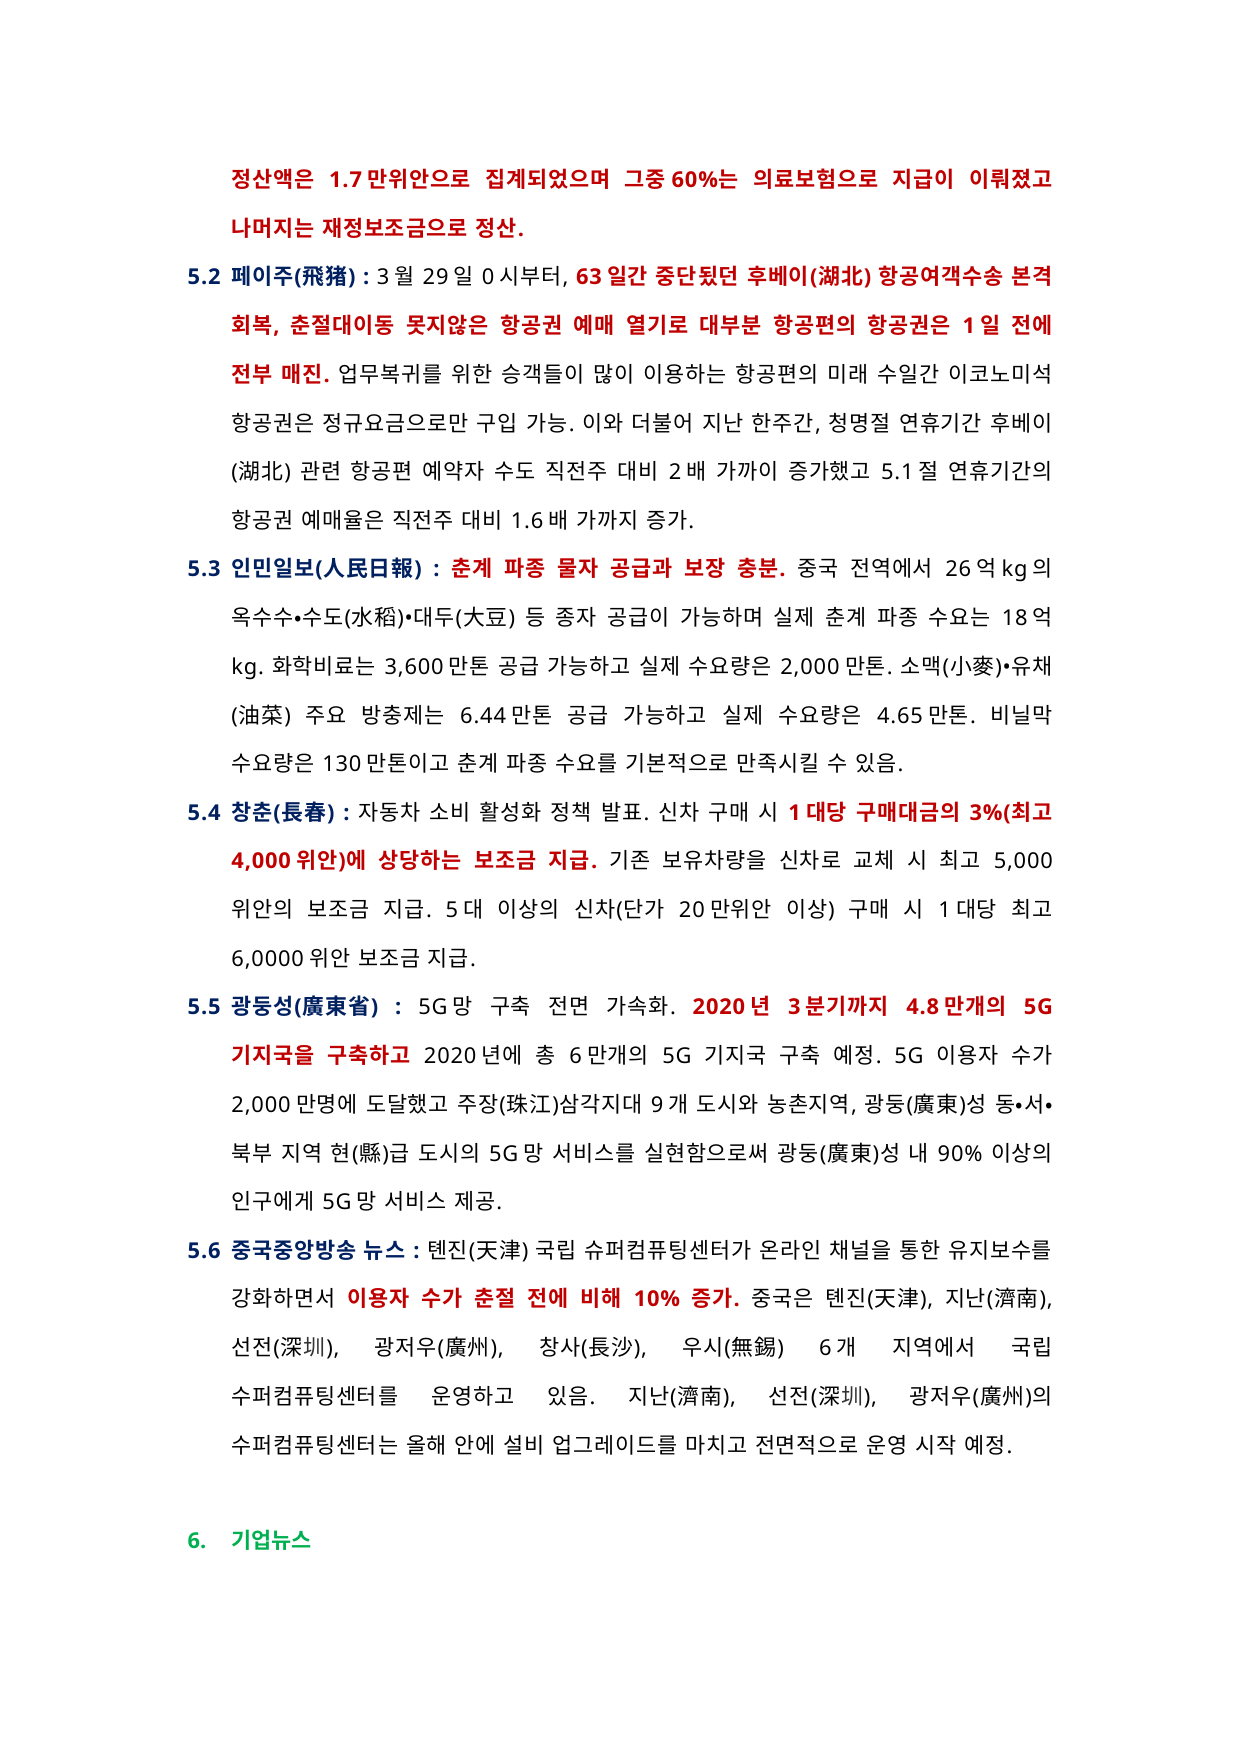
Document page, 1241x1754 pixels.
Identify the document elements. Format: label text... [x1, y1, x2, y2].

list 기업뉴스 [187, 1523, 1053, 1556]
list 페이주(飛猪) : 3월 29일 0시부터, 63일간 중단됬던 후베이(湖北) 항공여객수송 본격 회복, 춘절대이동 못지않은 항공권 예매 열기로 대부분 항공편의 항공권은 1일 전에 전부 매진. 업무복귀를 위한 승객들이 많이 이용하는 항공편의 미래 수일간 이코노미석 항공권은 정규요금으로만 구입 가능. 이와 더불어 지난 한주간, 청명절 연휴기간 후베이(湖北) 관련 항공편 예약자 수도 직전주 대비 2배 가까이 증가했고 5.1절 연휴기간의 항공권 예매율은 직전주 대비 1.6배 가까지 증가. [187, 259, 1053, 535]
list 광둥성(廣東省) : 5G망 구축 전면 가속화. 2020년 3분기까지 4.8만개의 5G 기지국을 구축하고 2020년에 총 6만개의 5G 기지국 구축 예정. 5G 이용자 수가 2,000만명에 도달했고 주장(珠江)삼각지대 9개 도시와 농촌지역, 광둥(廣東)성 동•서•북부 지역 현(縣)급 도시의 5G망 서비스를 실현함으로써 광둥(廣東)성 내 90% 이상의 인구에게 5G망 서비스 제공. [187, 989, 1053, 1217]
list 인민일보(人民日報) : 춘계 파종 물자 공급과 보장 충분. 중국 전역에서 26억kg의 옥수수•수도(水稻)•대두(大豆) 등 종자 공급이 가능하며 실제 춘계 파종 수요는 18억kg. 화학비료는 3,600만톤 공급 가능하고 실제 수요량은 2,000만톤. 소맥(小麥)•유채(油菜) 주요 방충제는 6.44만톤 공급 가능하고 실제 수요량은 4.65만톤. 비닐막 수요량은 130만톤이고 춘계 파종 수요를 기본적으로 만족시킬 수 있음. [187, 551, 1053, 779]
list 창춘(長春) : 자동차 소비 활성화 정책 발표. 신차 구매 시 1대당 구매대금의 3%(최고 4,000위안)에 상당하는 보조금 지급. 기존 보유차량을 신차로 교체 시 최고 5,000위안의 보조금 지급. 5대 이상의 신차(단가 20만위안 이상) 구매 시 1대당 최고 6,0000위안 보조금 지급. [187, 794, 1053, 973]
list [187, 162, 1053, 243]
list 중국중앙방송 뉴스 : 톈진(天津) 국립 슈퍼컴퓨팅센터가 온라인 채널을 통한 유지보수를 강화하면서 이용자 수가 춘절 전에 비해 10% 증가. 중국은 톈진(天津), 지난(濟南), 선전(深圳), 광저우(廣州), 창사(長沙), 우시(無錫) 6개 지역에서 국립 수퍼컴퓨팅센터를 운영하고 있음. 지난(濟南), 선전(深圳), 광저우(廣州)의 수퍼컴퓨팅센터는 올해 안에 설비 업그레이드를 마치고 전면적으로 운영 시작 예정. [187, 1232, 1053, 1460]
